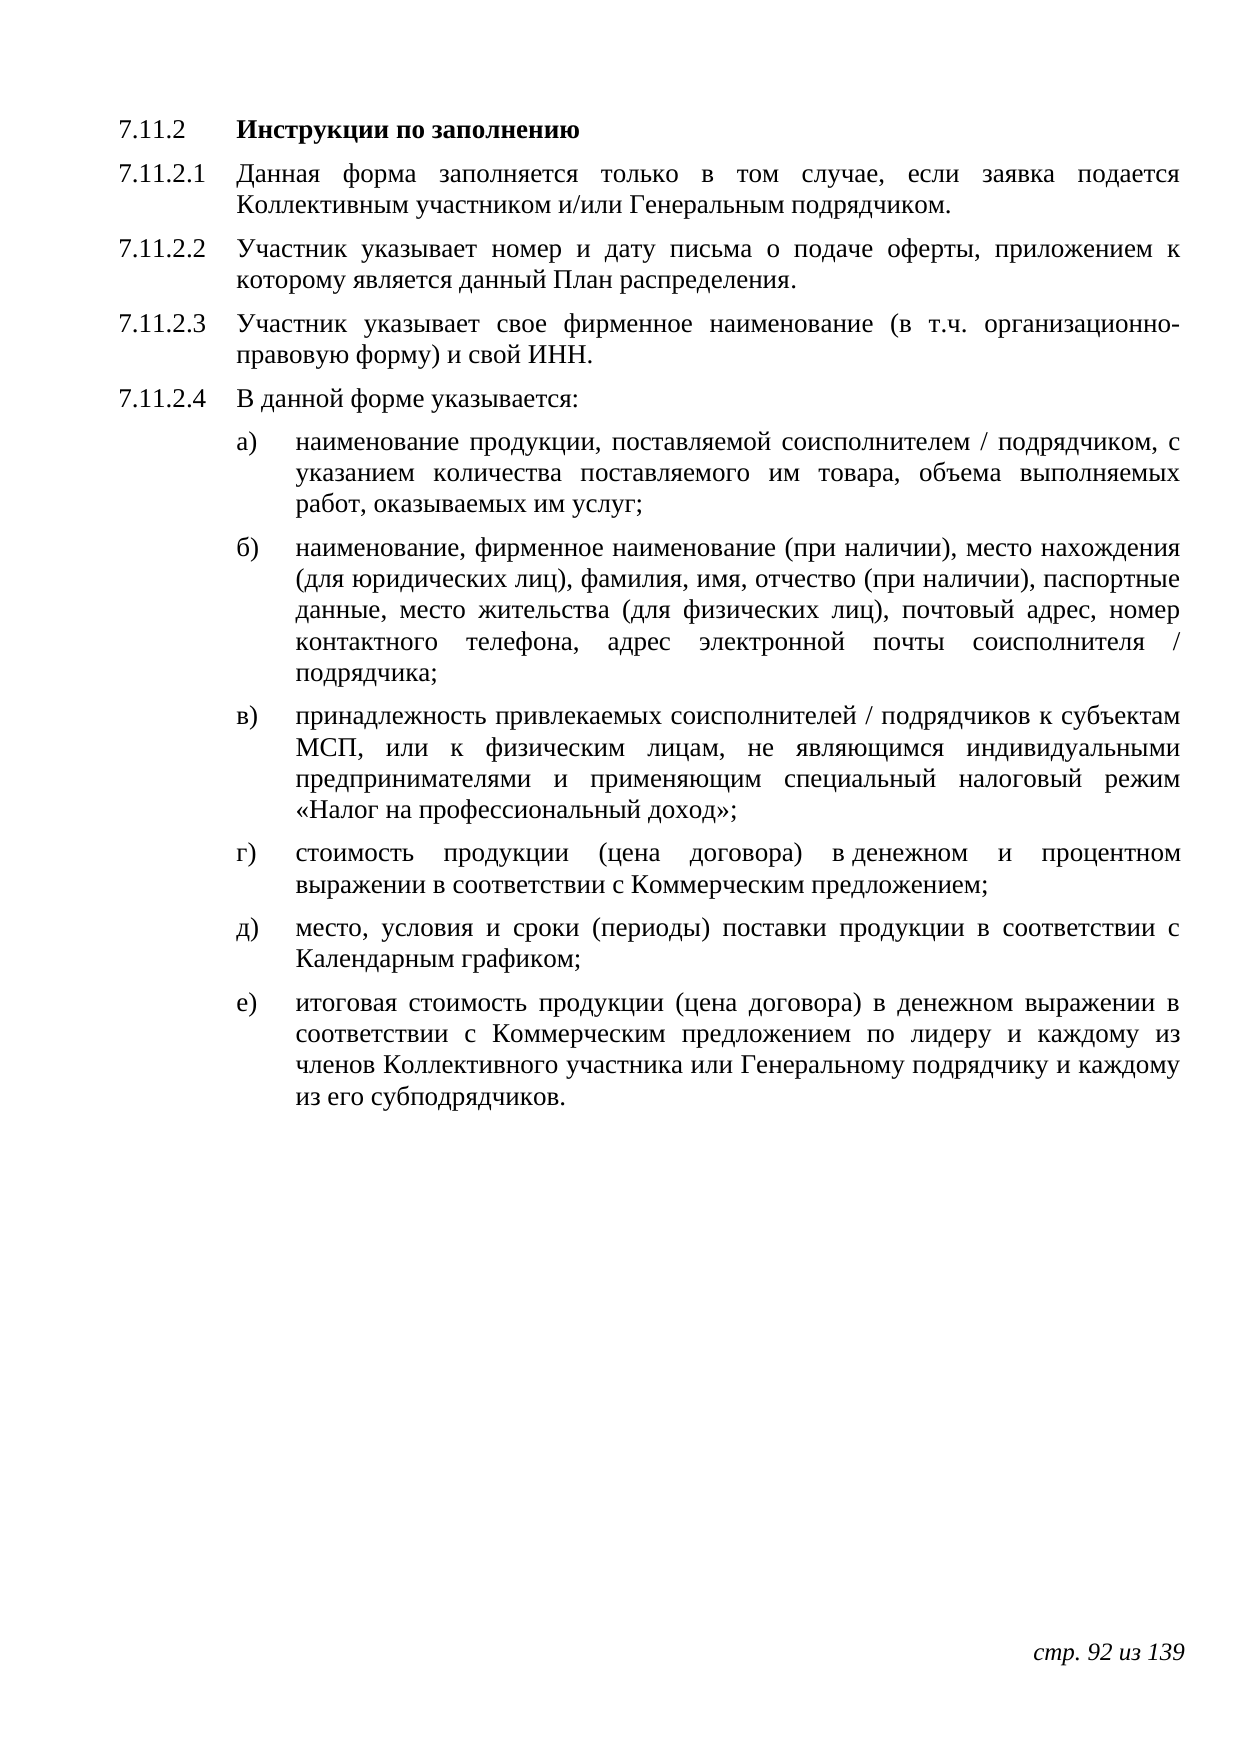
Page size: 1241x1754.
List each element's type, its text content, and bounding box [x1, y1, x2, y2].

text В данной форме указывается: [118, 382, 1181, 413]
text Участник указывает свое фирменное наименование (в т.ч. организационно-правовую форму) и свой ИНН. [118, 307, 1181, 369]
text наименование продукции, поставляемой соисполнителем / подрядчиком, с указанием количества поставляемого им товара, объема выполняемых работ, оказываемых им услуг; [236, 425, 1181, 519]
text наименование, фирменное наименование (при наличии), место нахождения (для юридических лиц), фамилия, имя, отчество (при наличии), паспортные данные, место жительства (для физических лиц), почтовый адрес, номер контактного телефона, адрес электронной почты соисполнителя / подрядчика; [236, 531, 1181, 687]
text Участник указывает номер и дату письма о подаче оферты, приложением к которому является данный План распределения. [118, 232, 1181, 294]
text принадлежность привлекаемых соисполнителей / подрядчиков к субъектам МСП, или к физическим лицам, не являющимся индивидуальными предпринимателями и применяющим специальный налоговый режим «Налог на профессиональный доход»; [236, 699, 1181, 824]
text Данная форма заполняется только в том случае, если заявка подается Коллективным участником и/или Генеральным подрядчиком. [118, 157, 1181, 219]
text итоговая стоимость продукции (цена договора) в денежном выражении в соответствии с Коммерческим предложением по лидеру и каждому из членов Коллективного участника или Генеральному подрядчику и каждому из его субподрядчиков. [236, 986, 1181, 1111]
text Инструкции по заполнению [118, 114, 1181, 145]
text стоимость продукции (цена договора) в денежном и процентном выражении в соответствии с Коммерческим предложением; [236, 837, 1181, 899]
text место, условия и сроки (периоды) поставки продукции в соответствии с Календарным графиком; [236, 911, 1181, 974]
